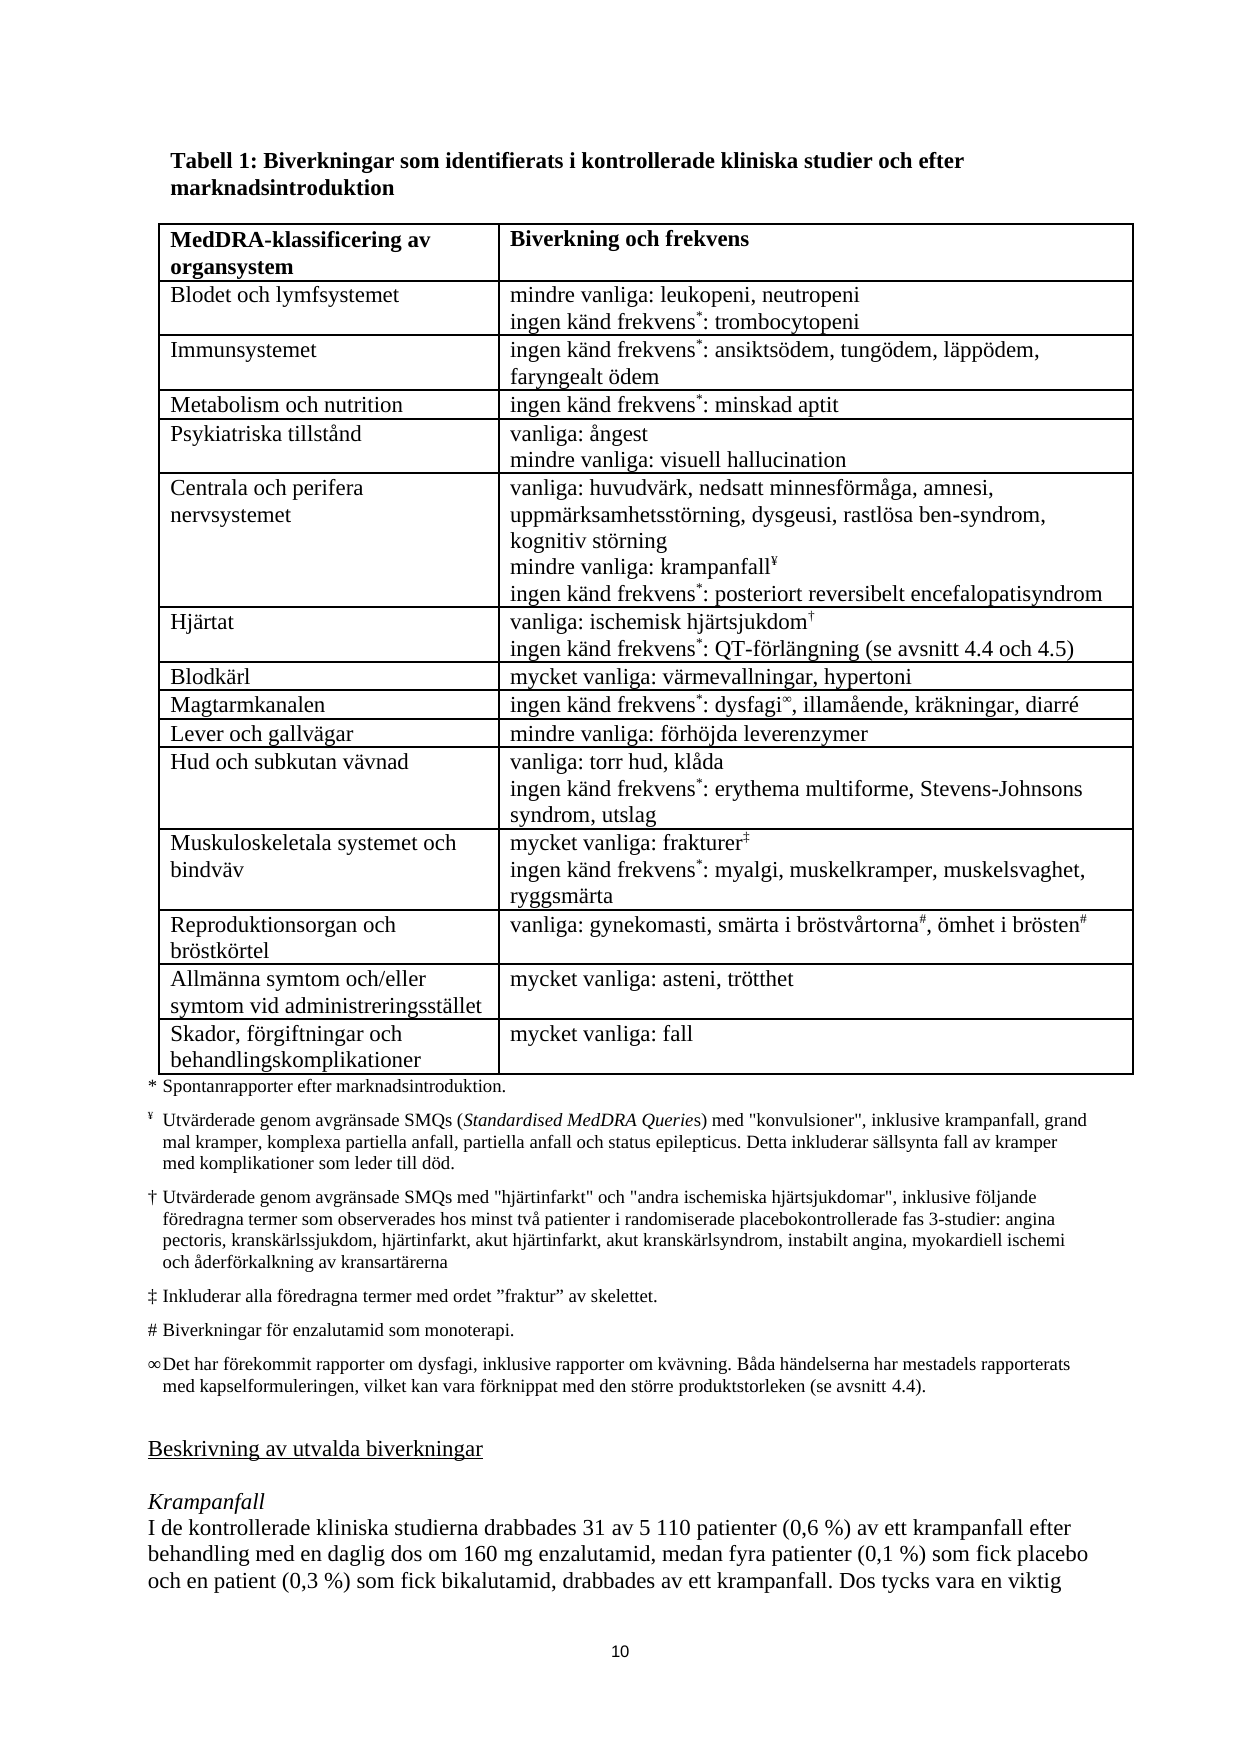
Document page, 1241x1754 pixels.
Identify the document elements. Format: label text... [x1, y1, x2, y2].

table_cell Blodet och lymfsystemet [160, 282, 498, 334]
table_cell Reproduktionsorgan och bröstkörtel [160, 911, 498, 963]
table_cell Allmänna symtom och/eller symtom vid administreringsstället [160, 965, 498, 1018]
table_cell Skador, förgiftningar och behandlingskomplikationer [160, 1020, 498, 1073]
text # Biverkningar för enzalutamid som monoterapi. [148, 1319, 1093, 1341]
table_cell Hud och subkutan vävnad [160, 748, 498, 827]
table_cell Lever och gallvägar [160, 720, 498, 746]
text ∞ Det har förekommit rapporter om dysfagi, inklusive rapporter om kvävning. Båda händelserna har mestadels rapporterats med kapselformuleringen, vilket kan vara förknippat med den större produktstorleken (se avsnitt 4.4). [148, 1353, 1093, 1396]
table_cell Metabolism och nutrition [160, 391, 498, 417]
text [148, 1488, 1093, 1593]
text † Utvärderade genom avgränsade SMQs med "hjärtinfarkt" och "andra ischemiska hjärtsjukdomar", inklusive följande föredragna termer som observerades hos minst två patienter i randomiserade placebokontrollerade fas 3-studier: angina pectoris, kranskärlssjukdom, hjärtinfarkt, akut hjärtinfarkt, akut kranskärlsyndrom, instabilt angina, myokardiell ischemi och åderförkalkning av kransartärerna [148, 1186, 1093, 1272]
table_cell MedDRA-klassificering av organsystem [160, 225, 498, 279]
table_cell Immunsystemet [160, 336, 498, 389]
table_cell mindre vanliga: förhöjda leverenzymer [500, 720, 1132, 746]
table_cell mycket vanliga: frakturer‡ ingen känd frekvens*: myalgi, muskelkramper, muskelsvaghet, ryggsmärta [500, 830, 1132, 908]
table_cell vanliga: gynekomasti, smärta i bröstvårtorna#, ömhet i brösten# [500, 911, 1132, 963]
table_cell Blodkärl [160, 663, 498, 689]
table_cell mycket vanliga: värmevallningar, hypertoni [500, 663, 1132, 689]
table_cell Psykiatriska tillstånd [160, 420, 498, 472]
table_cell vanliga: huvudvärk, nedsatt minnesförmåga, amnesi, uppmärksamhetsstörning, dysgeusi, rastlösa ben-syndrom, kognitiv störning mindre vanliga: krampanfall¥ ingen känd frekvens*: posteriort reversibelt encefalopatisyndrom [500, 474, 1132, 606]
table_cell ingen känd frekvens*: dysfagi∞, illamående, kräkningar, diarré [500, 691, 1132, 718]
table_cell vanliga: ångest mindre vanliga: visuell hallucination [500, 420, 1132, 472]
text Beskrivning av utvalda biverkningar [148, 1435, 1093, 1461]
table_cell Magtarmkanalen [160, 691, 498, 718]
text ‡ Inkluderar alla föredragna termer med ordet ”fraktur” av skelettet. [148, 1285, 1093, 1307]
table_cell Hjärtat [160, 608, 498, 661]
text * Spontanrapporter efter marknadsintroduktion. [148, 1075, 1093, 1097]
table_cell ingen känd frekvens*: ansiktsödem, tungödem, läppödem, faryngealt ödem [500, 336, 1132, 389]
table_cell ingen känd frekvens*: minskad aptit [500, 391, 1132, 417]
text ¥ Utvärderade genom avgränsade SMQs (Standardised MedDRA Queries) med "konvulsioner", inklusive krampanfall, grand mal kramper, komplexa partiella anfall, partiella anfall och status epilepticus. Detta inkluderar sällsynta fall av kramper med komplikationer som leder till död. [148, 1109, 1093, 1174]
table_cell Centrala och perifera nervsystemet [160, 474, 498, 606]
table_cell mycket vanliga: fall [500, 1020, 1132, 1073]
table_cell vanliga: torr hud, klåda ingen känd frekvens*: erythema multiforme, Stevens-Johnsons syndrom, utslag [500, 748, 1132, 827]
table_cell Muskuloskeletala systemet och bindväv [160, 830, 498, 908]
table_cell mindre vanliga: leukopeni, neutropeni ingen känd frekvens*: trombocytopeni [500, 282, 1132, 334]
table_cell vanliga: ischemisk hjärtsjukdom† ingen känd frekvens*: QT-förlängning (se avsnitt 4.4 och 4.5) [500, 608, 1132, 661]
table_cell mycket vanliga: asteni, trötthet [500, 965, 1132, 1018]
table_cell Biverkning och frekvens [500, 225, 1132, 279]
